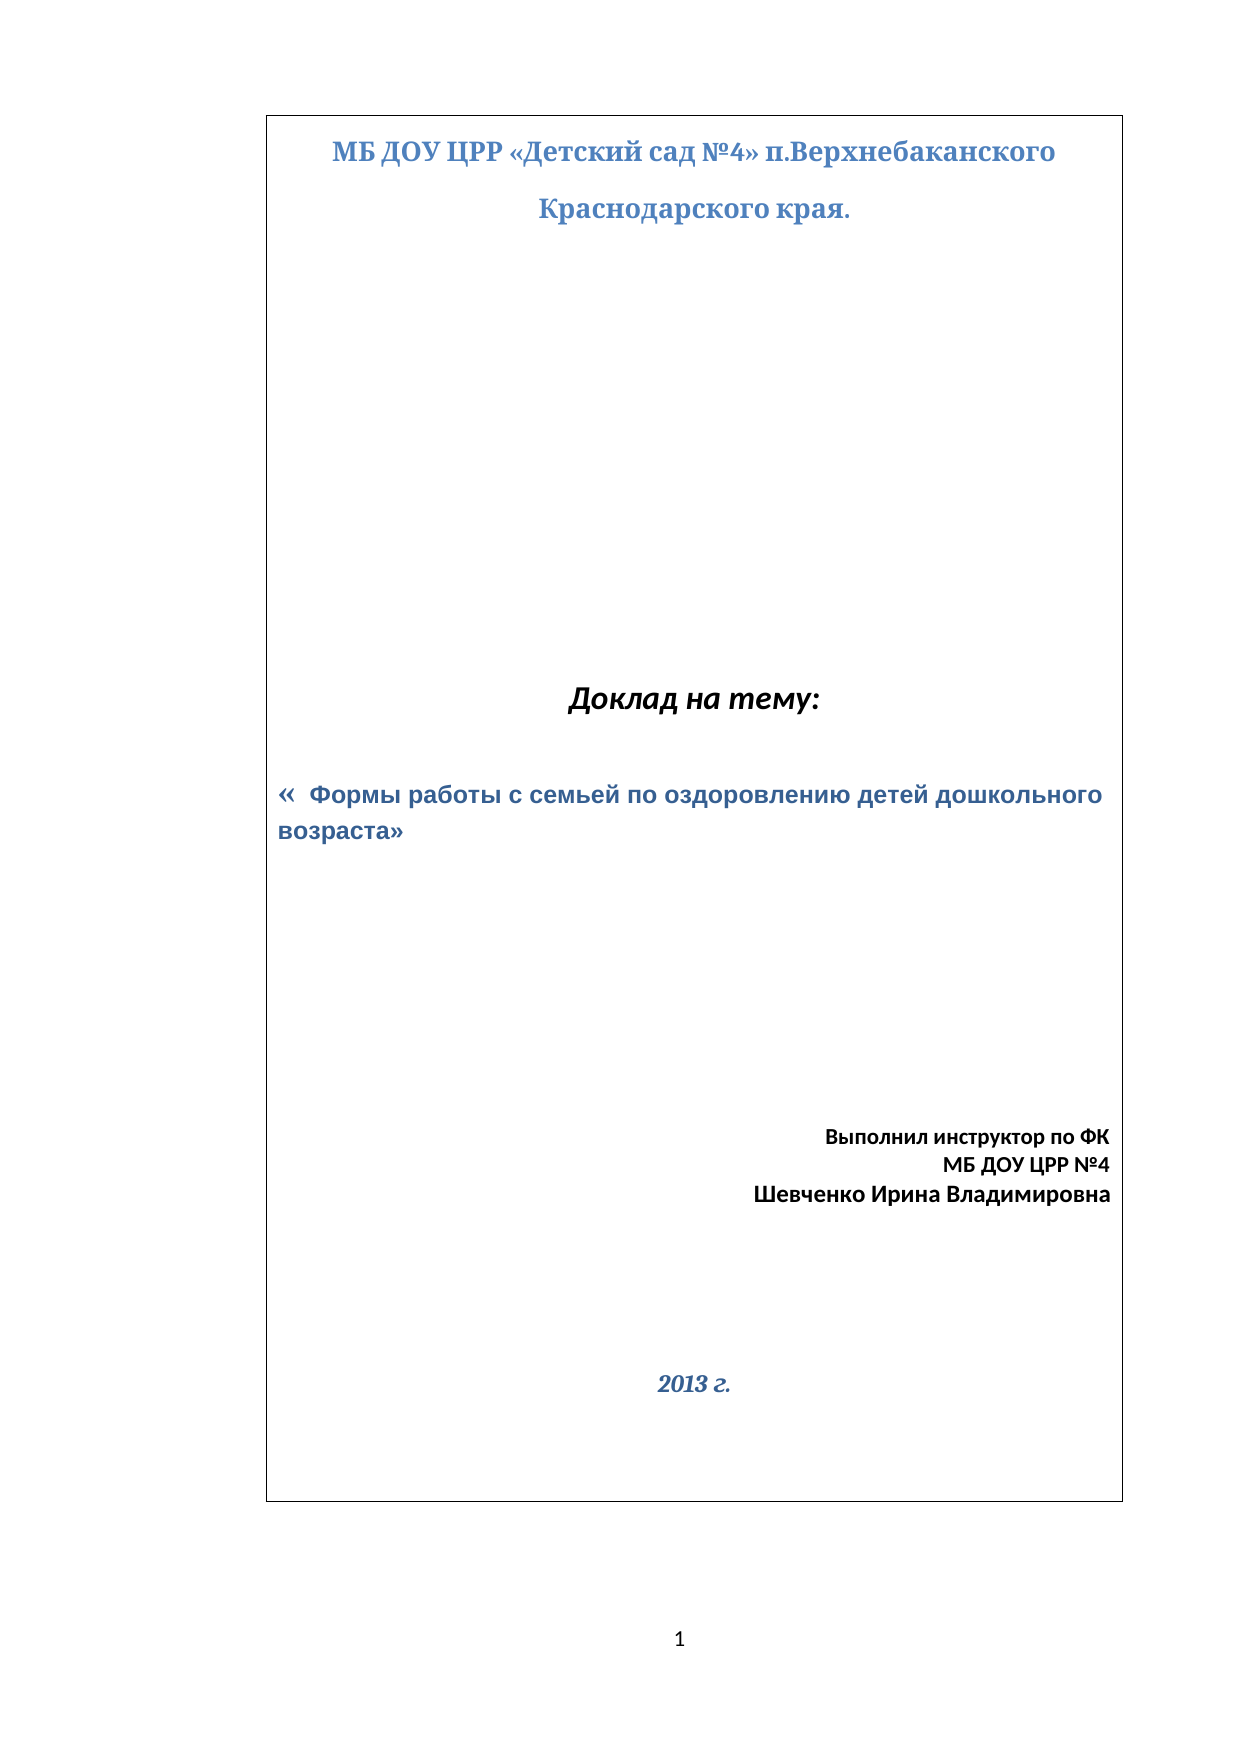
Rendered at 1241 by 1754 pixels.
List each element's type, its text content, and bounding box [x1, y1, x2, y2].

table_header МБ ДОУ ЦРР «Детский сад №4» п.Верхнебаканского Краснодарского края. Доклад на тему: « Формы работы с семьей по оздоровлению детей дошкольного возраста» Выполнил инструктор по ФК МБ ДОУ ЦРР №4 Шевченко Ирина Владимировна 2013 г. [267, 116, 1122, 1501]
